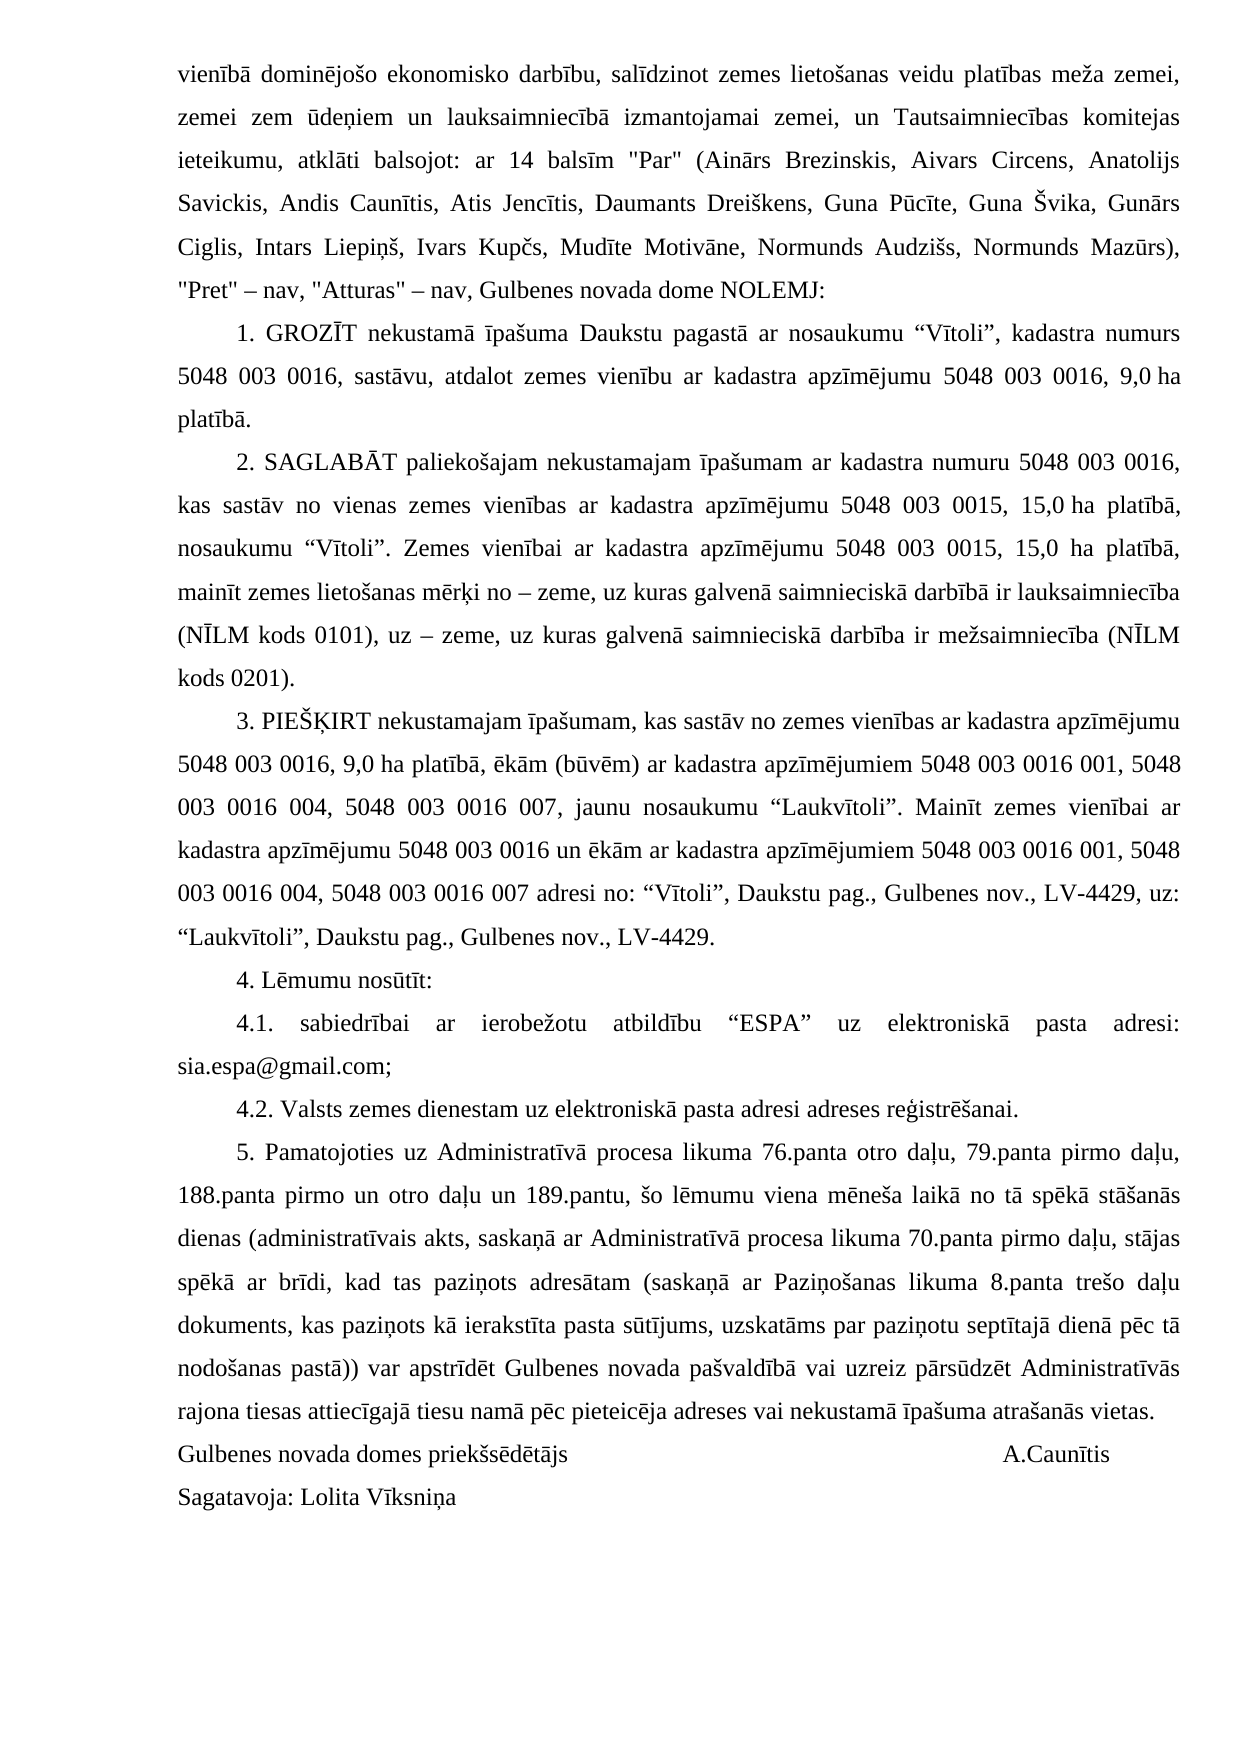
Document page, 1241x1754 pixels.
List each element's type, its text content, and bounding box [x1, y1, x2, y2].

text 5. Pamatojoties uz Administratīvā procesa likuma 76.panta otro daļu, 79.panta pirmo daļu, 188.panta pirmo un otro daļu un 189.pantu, šo lēmumu viena mēneša laikā no tā spēkā stāšanās dienas (administratīvais akts, saskaņā ar Administratīvā procesa likuma 70.panta pirmo daļu, stājas spēkā ar brīdi, kad tas paziņots adresātam (saskaņā ar Paziņošanas likuma 8.panta trešo daļu dokuments, kas paziņots kā ierakstīta pasta sūtījums, uzskatāms par paziņotu septītajā dienā pēc tā nodošanas pastā)) var apstrīdēt Gulbenes novada pašvaldībā vai uzreiz pārsūdzēt Administratīvās rajona tiesas attiecīgajā tiesu namā pēc pieteicēja adreses vai nekustamā īpašuma atrašanās vietas. [177, 1137, 1181, 1425]
text 3. PIEŠĶIRT nekustamajam īpašumam, kas sastāv no zemes vienības ar kadastra apzīmējumu 5048 003 0016, 9,0 ha platībā, ēkām (būvēm) ar kadastra apzīmējumiem 5048 003 0016 001, 5048 003 0016 004, 5048 003 0016 007, jaunu nosaukumu “Laukvītoli”. Mainīt zemes vienībai ar kadastra apzīmējumu 5048 003 0016 un ēkām ar kadastra apzīmējumiem 5048 003 0016 001, 5048 003 0016 004, 5048 003 0016 007 adresi no: “Vītoli”, Daukstu pag., Gulbenes nov., LV-4429, uz: “Laukvītoli”, Daukstu pag., Gulbenes nov., LV-4429. [177, 706, 1181, 950]
text Gulbenes novada domes priekšsēdētājs A.Caunītis [177, 1439, 1181, 1468]
text 4.2. Valsts zemes dienestam uz elektroniskā pasta adresi adreses reģistrēšanai. [177, 1094, 1181, 1123]
text 4. Lēmumu nosūtīt: [177, 965, 1181, 993]
text 1. GROZĪT nekustamā īpašuma Daukstu pagastā ar nosaukumu “Vītoli”, kadastra numurs 5048 003 0016, sastāvu, atdalot zemes vienību ar kadastra apzīmējumu 5048 003 0016, 9,0 ha platībā. [177, 318, 1181, 433]
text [177, 59, 1181, 303]
text Sagatavoja: Lolita Vīksniņa [177, 1482, 1181, 1511]
text 2. SAGLABĀT paliekošajam nekustamajam īpašumam ar kadastra numuru 5048 003 0016, kas sastāv no vienas zemes vienības ar kadastra apzīmējumu 5048 003 0015, 15,0 ha platībā, nosaukumu “Vītoli”. Zemes vienībai ar kadastra apzīmējumu 5048 003 0015, 15,0 ha platībā, mainīt zemes lietošanas mērķi no – zeme, uz kuras galvenā saimnieciskā darbībā ir lauksaimniecība (NĪLM kods 0101), uz – zeme, uz kuras galvenā saimnieciskā darbība ir mežsaimniecība (NĪLM kods 0201). [177, 447, 1181, 692]
text 4.1. sabiedrībai ar ierobežotu atbildību “ESPA” uz elektroniskā pasta adresi: sia.espa@gmail.com; [177, 1008, 1181, 1080]
